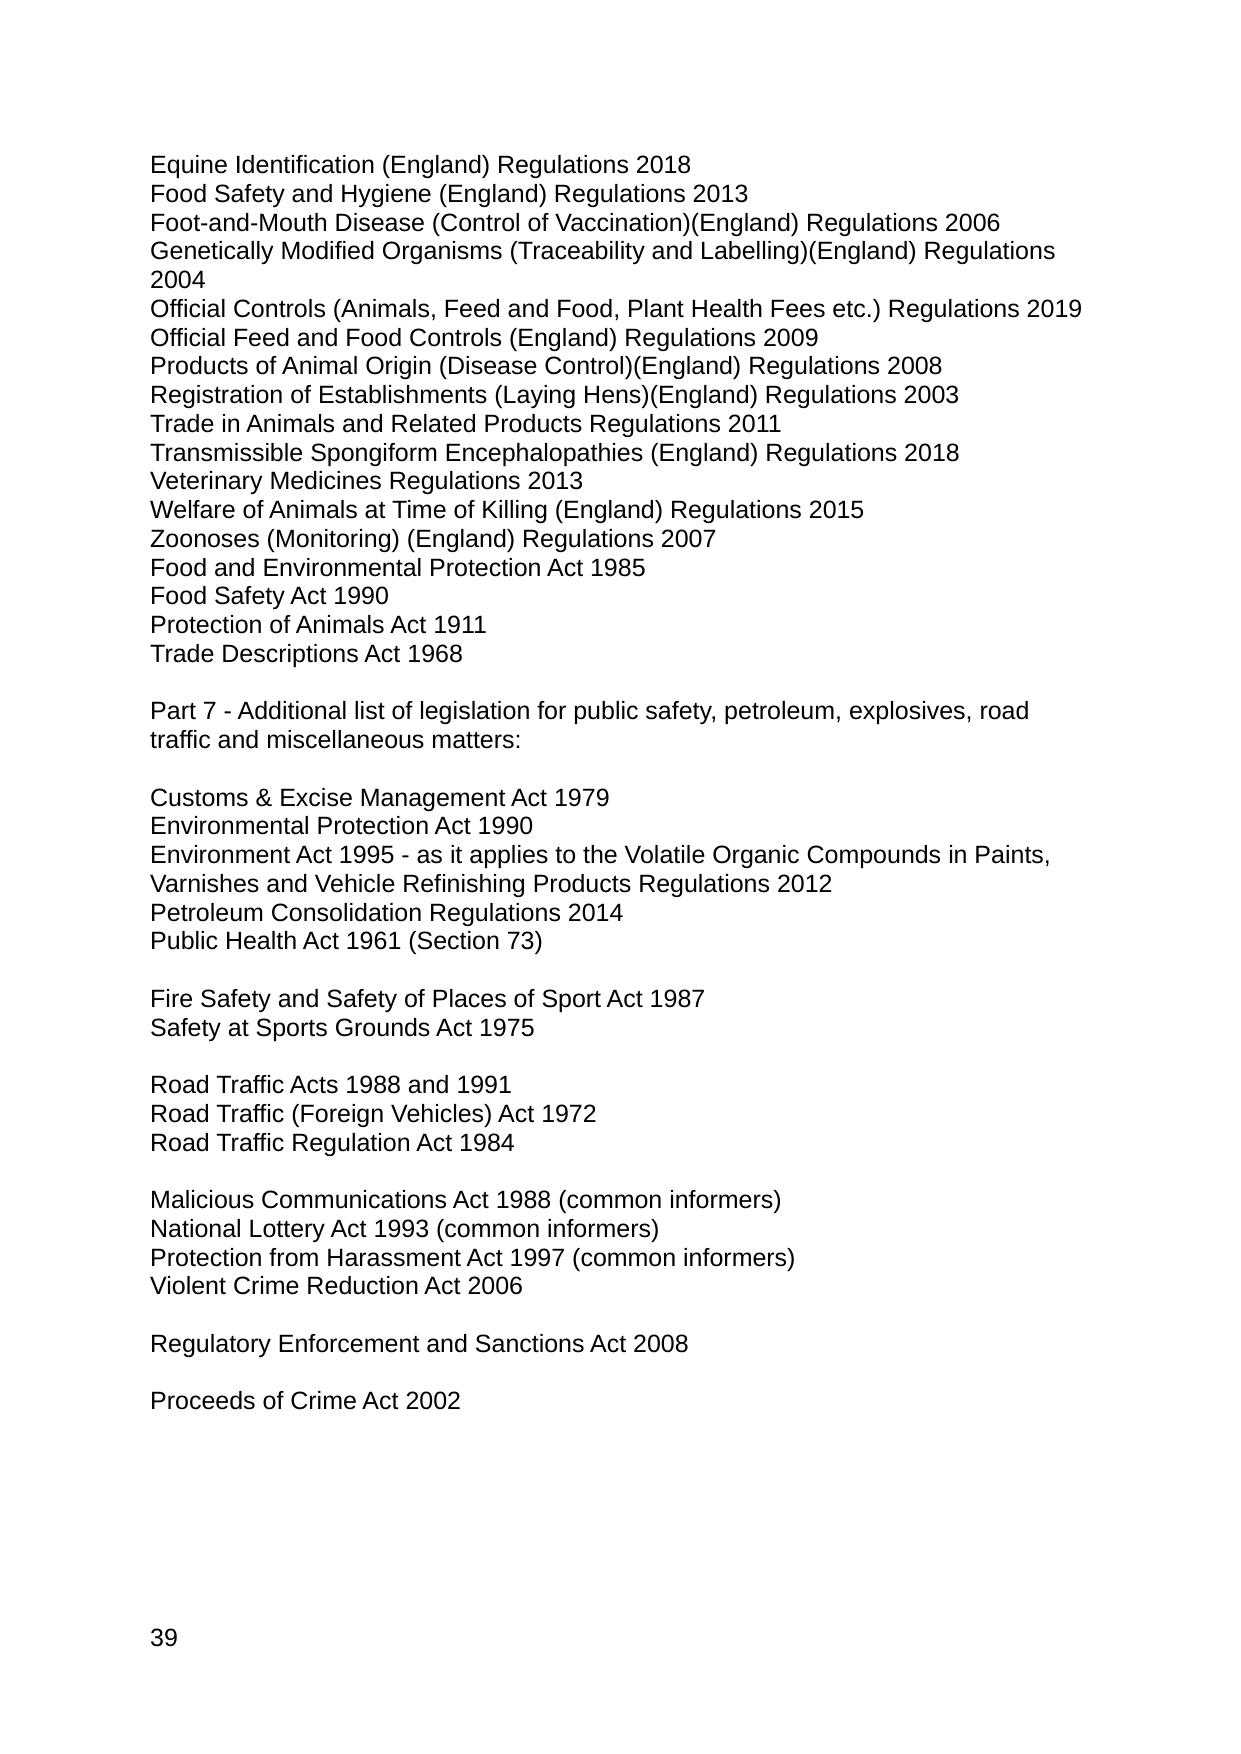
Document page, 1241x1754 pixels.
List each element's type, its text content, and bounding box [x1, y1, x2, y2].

text Road Traffic Regulation Act 1984 [150, 1127, 1090, 1156]
text Foot-and-Mouth Disease (Control of Vaccination)() Regulations 2006 [150, 207, 1090, 236]
text Food Safety Act 1990 [150, 581, 1090, 610]
text Public Health Act 1961 (Section 73) [150, 926, 1090, 955]
text Fire Safety and Safety of Places of Sport Act 1987 [150, 984, 1090, 1012]
text Proceeds of Crime Act 2002 [150, 1386, 1090, 1415]
text Food and Environmental Protection Act 1985 [150, 552, 1090, 581]
text Food Safety and Hygiene () Regulations 2013 [150, 179, 1090, 207]
text Equine Identification (England) Regulations 2018 [150, 150, 1090, 179]
text Part 7 - Additional list of legislation for public safety, petroleum, explosives, road traffic and miscellaneous matters: [150, 696, 1090, 754]
text Petroleum Consolidation Regulations 2014 [150, 897, 1090, 926]
text Violent Crime Reduction Act 2006 [150, 1271, 1090, 1300]
text Customs & Excise Management Act 1979 [150, 782, 1090, 811]
text Varnishes and Vehicle Refinishing Products Regulations 2012 [150, 869, 1090, 897]
text Products of Animal Origin (Disease Control)(England) Regulations 2008 [150, 351, 1090, 380]
text Registration of Establishments (Laying Hens)(England) Regulations 2003 [150, 380, 1090, 409]
text Road Traffic (Foreign Vehicles) Act 1972 [150, 1099, 1090, 1127]
text Veterinary Medicines Regulations 2013 [150, 466, 1090, 495]
text Protection of Animals Act 1911 [150, 610, 1090, 639]
text Safety at Sports Grounds Act 1975 [150, 1012, 1090, 1041]
text Environment Act 1995 - as it applies to the Volatile Organic Compounds in Paints, [150, 840, 1090, 869]
text Environmental Protection Act 1990 [150, 811, 1090, 840]
text Trade in Animals and Related Products Regulations 2011 [150, 409, 1090, 437]
text Protection from Harassment Act 1997 (common informers) [150, 1242, 1090, 1271]
text Welfare of Animals at Time of Killing () Regulations 2015 [150, 495, 1090, 524]
text Zoonoses (Monitoring) () Regulations 2007 [150, 524, 1090, 552]
text Road Traffic Acts 1988 and 1991 [150, 1070, 1090, 1099]
text National Lottery Act 1993 (common informers) [150, 1214, 1090, 1242]
text Transmissible Spongiform Encephalopathies () Regulations 2018 [150, 437, 1090, 466]
text Official Controls (Animals, Feed and Food, Plant Health Fees etc.) Regulations 2019 [150, 294, 1090, 322]
text Official Feed and Food Controls (England) Regulations 2009 [150, 322, 1090, 351]
text Malicious Communications Act 1988 (common informers) [150, 1185, 1090, 1214]
text Trade Descriptions Act 1968 [150, 639, 1090, 667]
text Genetically Modified Organisms (Traceability and Labelling)() Regulations 2004 [150, 236, 1090, 294]
text Regulatory Enforcement and Sanctions Act 2008 [150, 1329, 1090, 1357]
